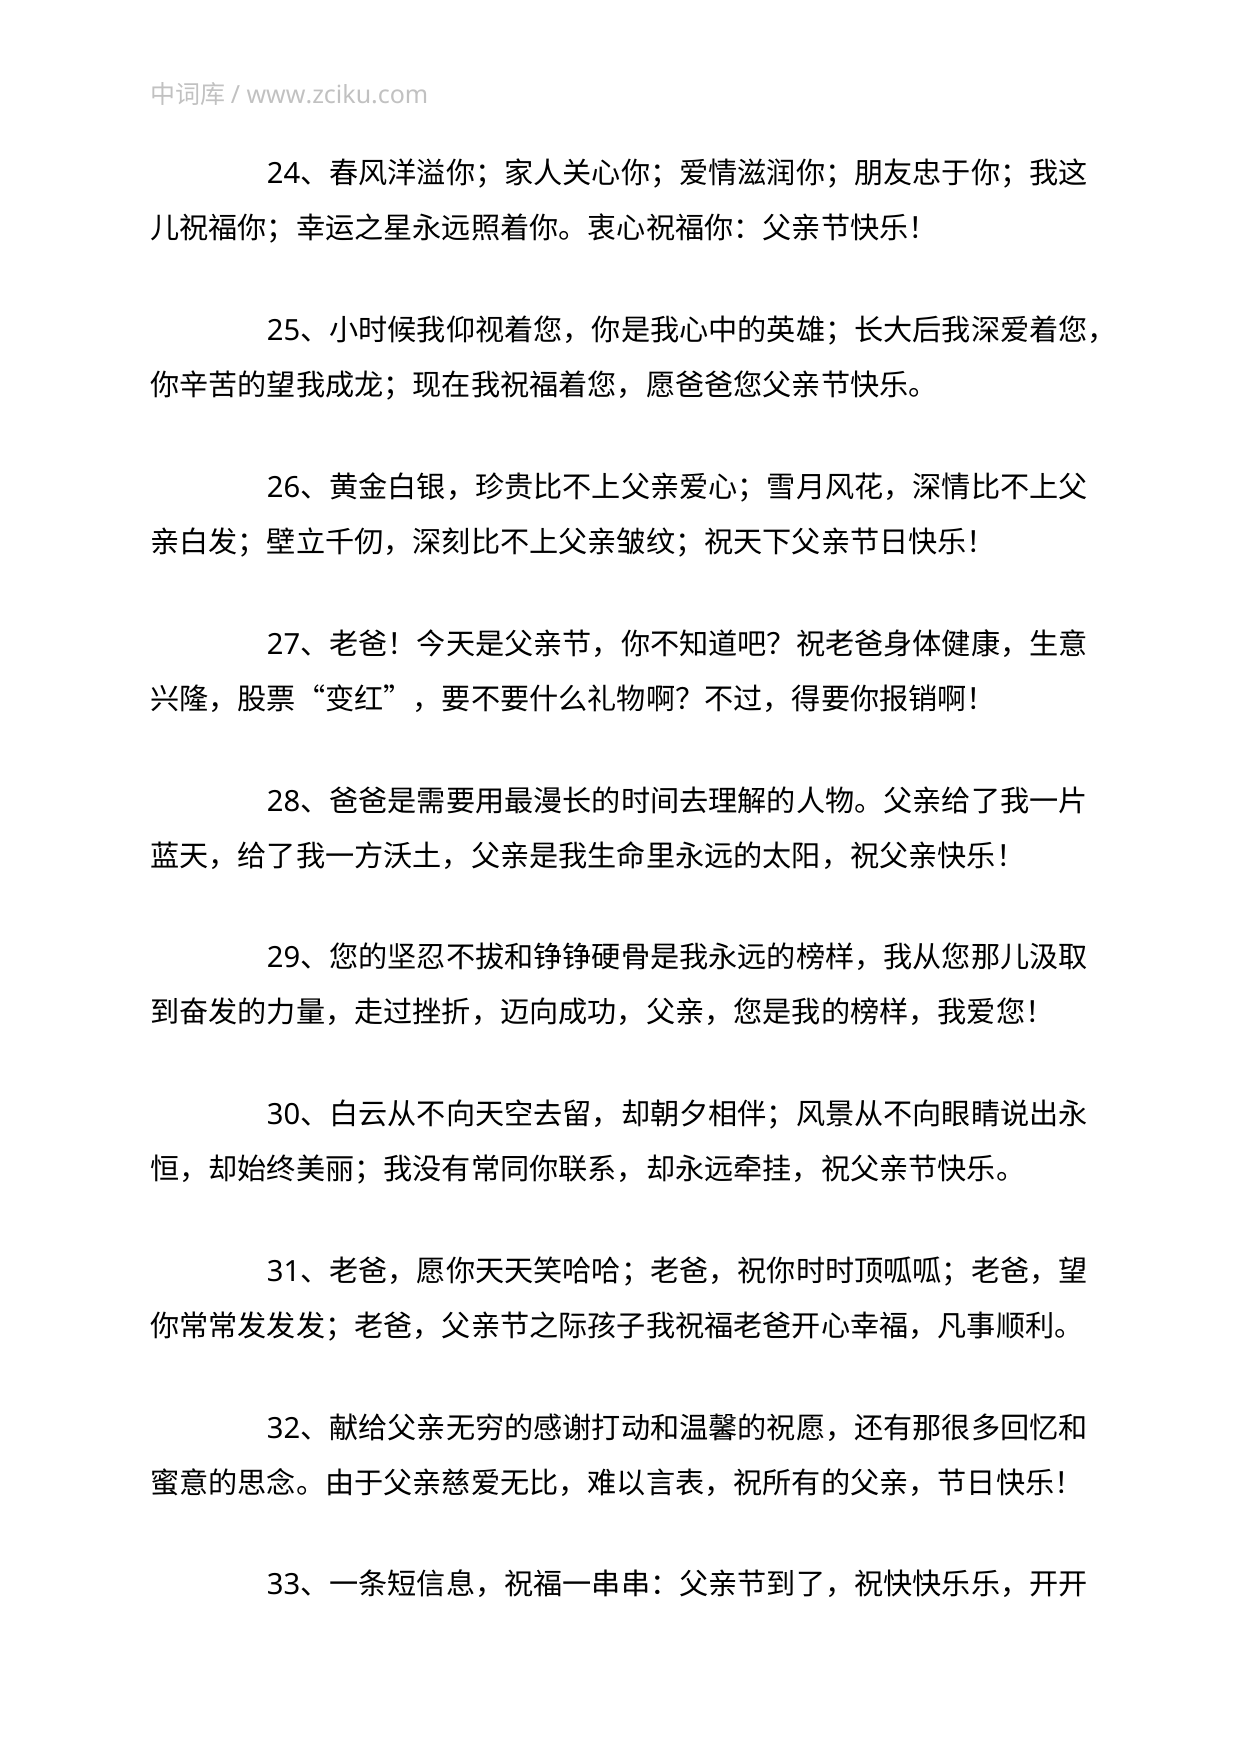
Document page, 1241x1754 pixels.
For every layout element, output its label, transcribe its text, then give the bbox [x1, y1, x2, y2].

text 24、春风洋溢你；家人关心你；爱情滋润你；朋友忠于你；我这儿祝福你；幸运之星永远照着你。衷心祝福你：父亲节快乐！ [150, 150, 1090, 247]
text 25、小时候我仰视着您，你是我心中的英雄；长大后我深爱着您，你辛苦的望我成龙；现在我祝福着您，愿爸爸您父亲节快乐。 [150, 307, 1090, 404]
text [150, 1561, 1090, 1603]
text 30、白云从不向天空去留，却朝夕相伴；风景从不向眼睛说出永恒，却始终美丽；我没有常同你联系，却永远牵挂，祝父亲节快乐。 [150, 1091, 1090, 1188]
text 27、老爸！今天是父亲节，你不知道吧？祝老爸身体健康，生意兴隆，股票“变红”，要不要什么礼物啊？不过，得要你报销啊！ [150, 620, 1090, 718]
text 32、献给父亲无穷的感谢打动和温馨的祝愿，还有那很多回忆和蜜意的思念。由于父亲慈爱无比，难以言表，祝所有的父亲，节日快乐！ [150, 1404, 1090, 1501]
text 29、您的坚忍不拔和铮铮硬骨是我永远的榜样，我从您那儿汲取到奋发的力量，走过挫折，迈向成功，父亲，您是我的榜样，我爱您！ [150, 934, 1090, 1031]
text 31、老爸，愿你天天笑哈哈；老爸，祝你时时顶呱呱；老爸，望你常常发发发；老爸，父亲节之际孩子我祝福老爸开心幸福，凡事顺利。 [150, 1247, 1090, 1345]
text 26、黄金白银，珍贵比不上父亲爱心；雪月风花，深情比不上父亲白发；壁立千仞，深刻比不上父亲皱纹；祝天下父亲节日快乐！ [150, 463, 1090, 561]
text 28、爸爸是需要用最漫长的时间去理解的人物。父亲给了我一片蓝天，给了我一方沃土，父亲是我生命里永远的太阳，祝父亲快乐！ [150, 777, 1090, 874]
